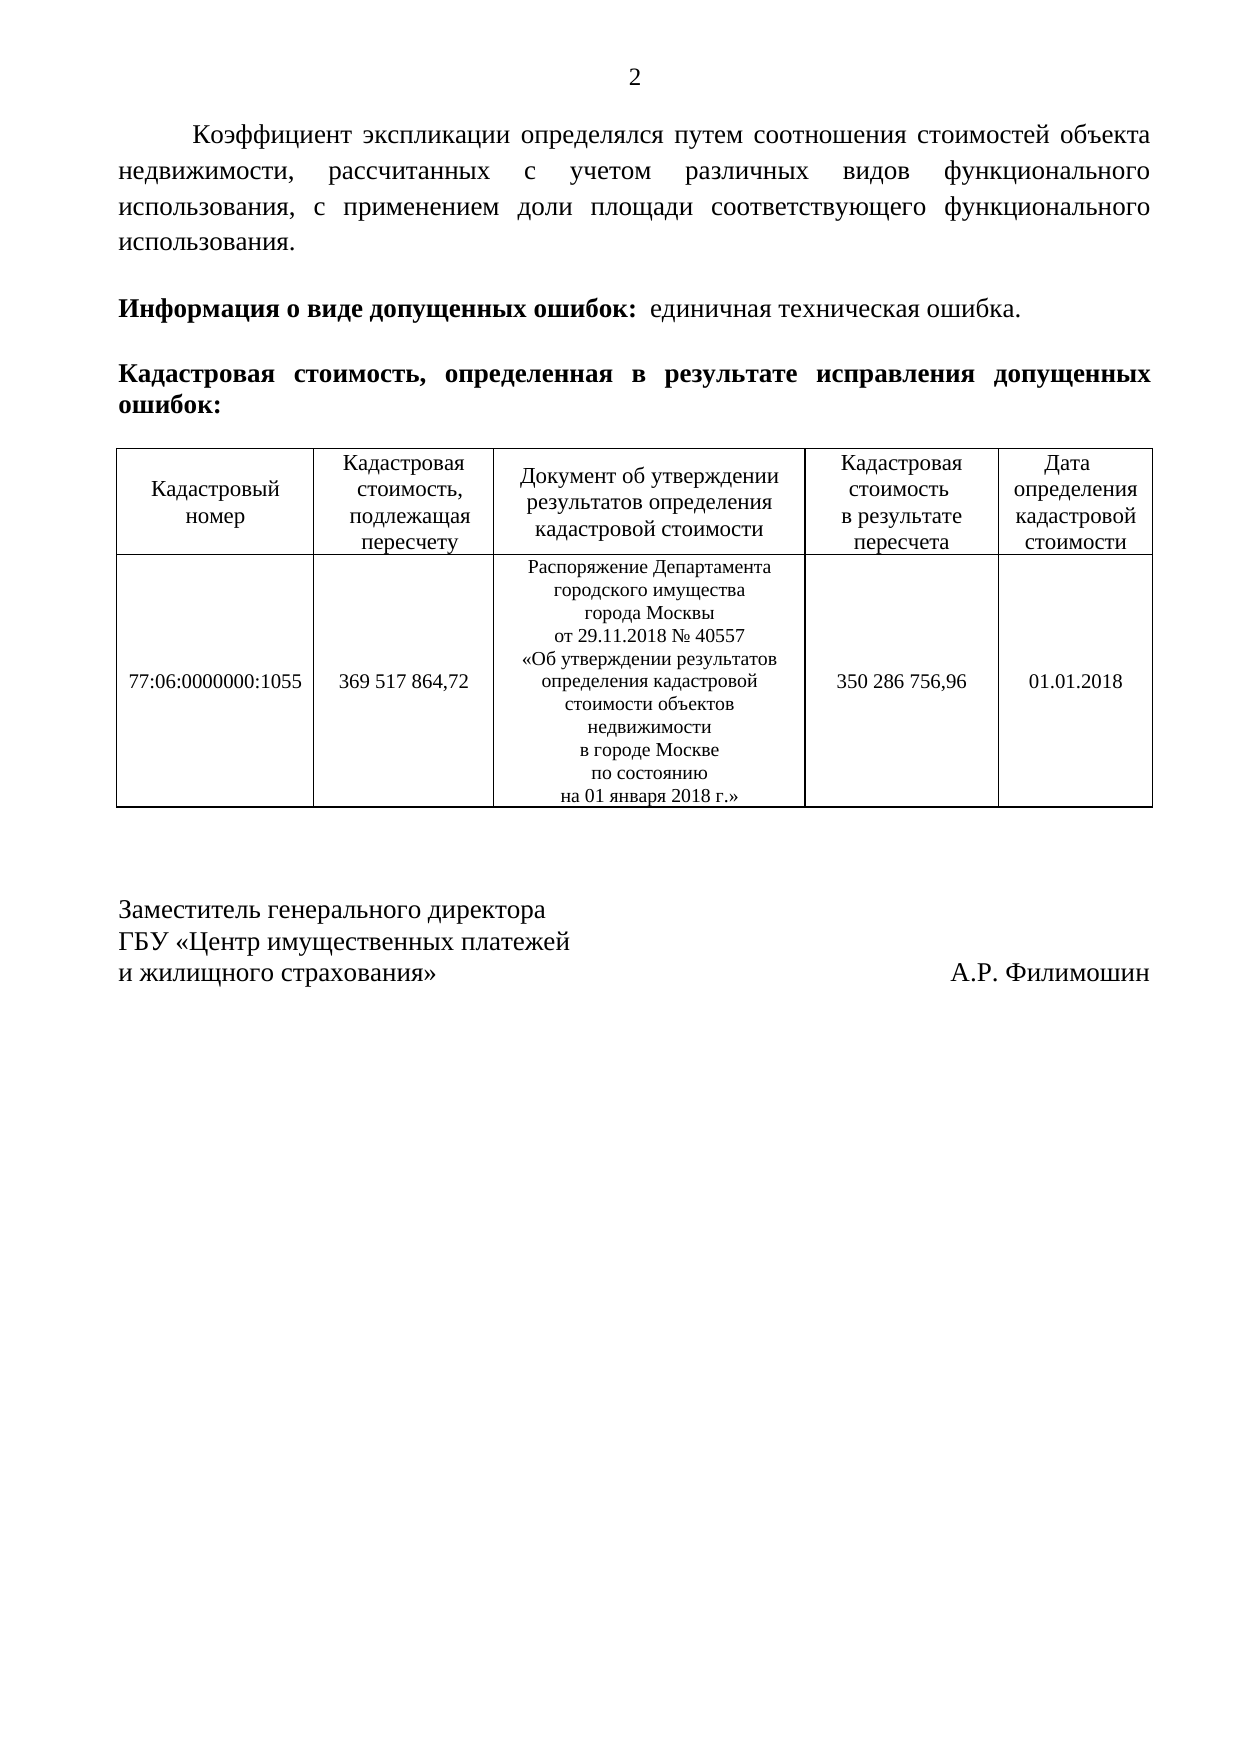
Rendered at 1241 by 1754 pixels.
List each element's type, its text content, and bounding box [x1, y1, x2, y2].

table_header Кадастровая стоимость в результате пересчета [806, 449, 998, 554]
text Кадастровая стоимость, определенная в результате исправления допущенных ошибок: [118, 357, 1152, 419]
table_cell 77:06:0000000:1055 [117, 555, 313, 806]
text Коэффициент экспликации определялся путем соотношения стоимостей объекта недвижимости, рассчитанных с учетом различных видов функционального использования, с применением доли площади соответствующего функционального использования. [118, 118, 1152, 256]
text Заместитель генерального директора [118, 894, 1152, 925]
table_cell 01.01.2018 [999, 555, 1152, 806]
table_cell 369 517 864,72 [314, 555, 493, 806]
text ГБУ «Центр имущественных платежей [118, 925, 1152, 956]
table_cell 350 286 756,96 [806, 555, 998, 806]
text и жилищного страхования» А.Р. Филимошин [118, 956, 1152, 987]
text Информация о виде допущенных ошибок: единичная техническая ошибка. [118, 292, 1152, 323]
table_header Дата определения кадастровой стоимости [999, 449, 1152, 554]
table_header Кадастровая стоимость, подлежащая пересчету [314, 449, 493, 554]
table_cell Распоряжение Департамента городского имущества города Москвы от 29.11.2018 № 40557 «Об утверждении результатов определения кадастровой стоимости объектов недвижимости в городе Москве по состоянию на 01 января 2018 г.» [494, 555, 804, 806]
table_header Документ об утверждении результатов определения кадастровой стоимости [494, 449, 804, 554]
table_header Кадастровый номер [117, 449, 313, 554]
